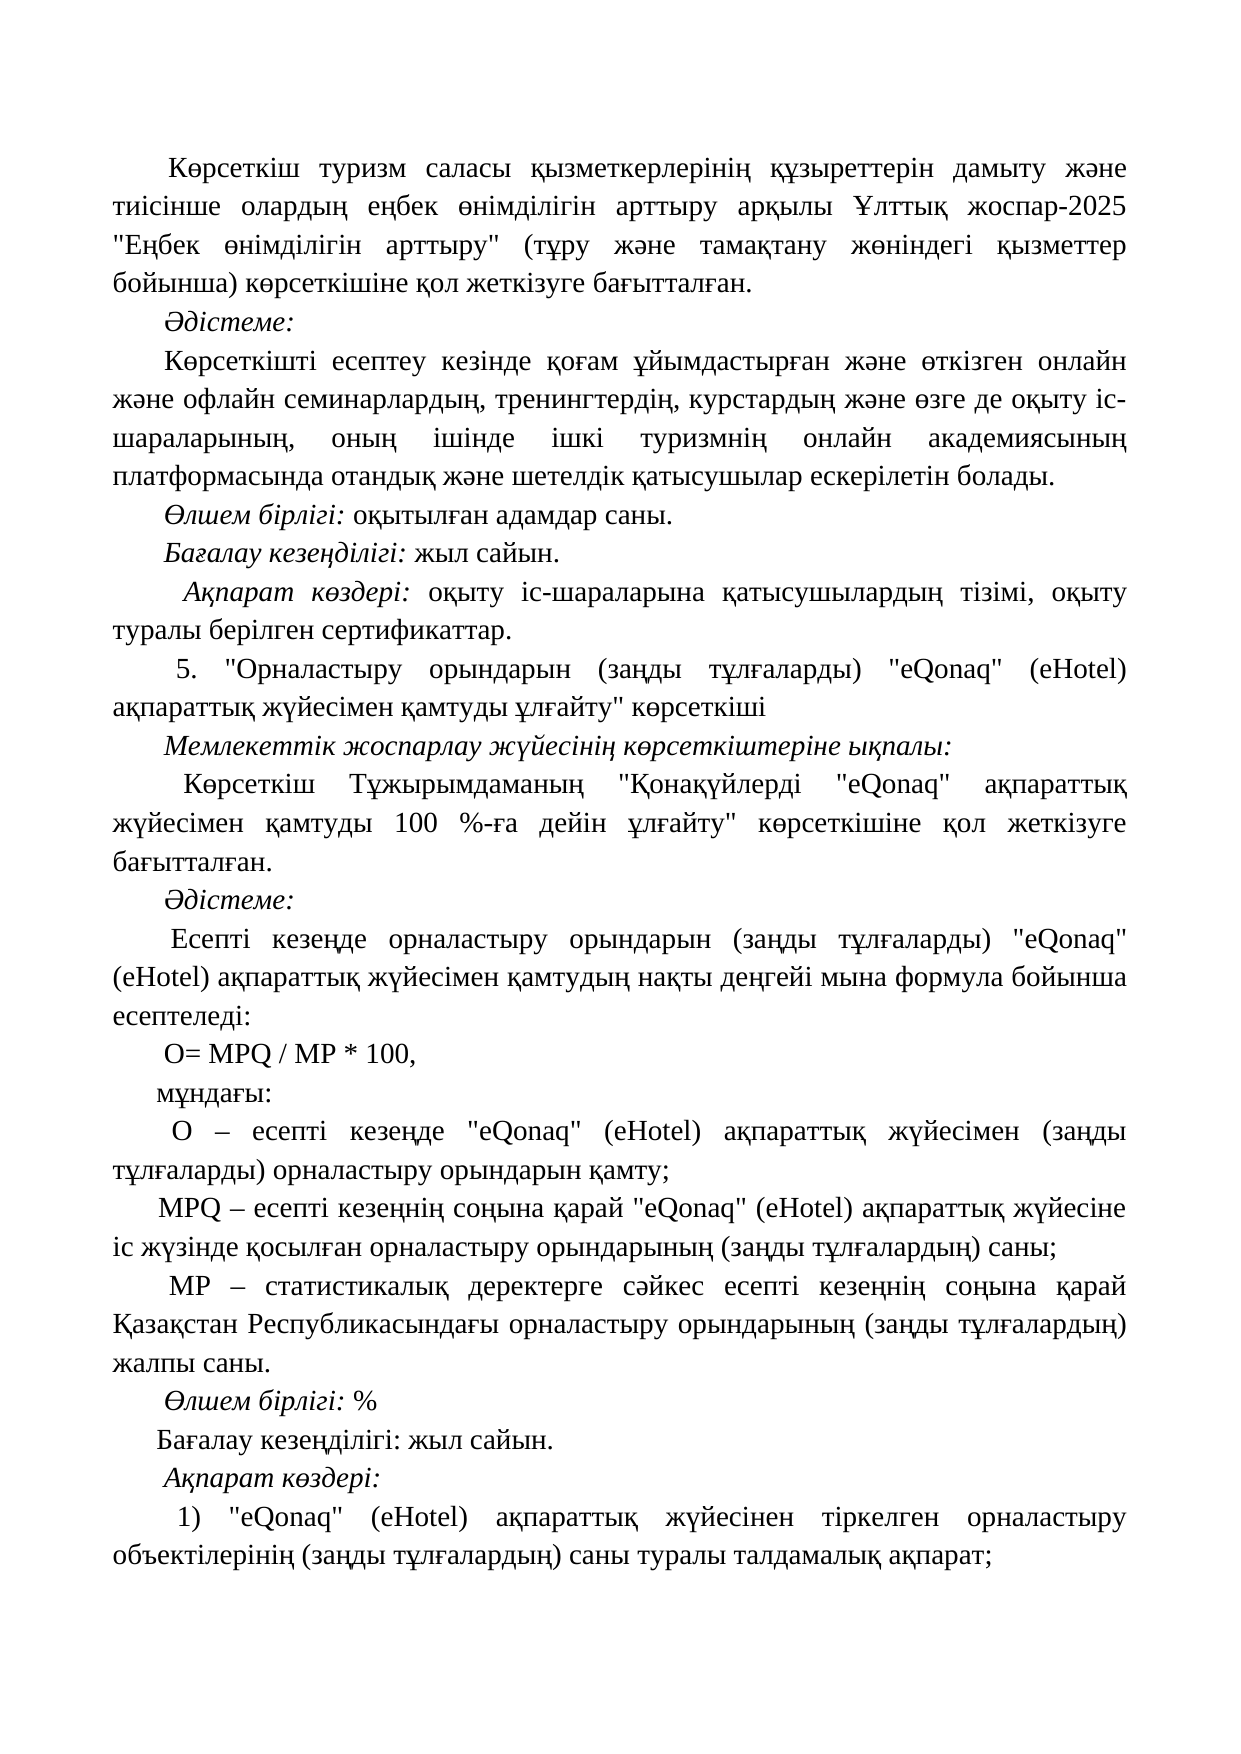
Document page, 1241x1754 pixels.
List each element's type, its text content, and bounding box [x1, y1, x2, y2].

text МРQ – есепті кезеңнің соңына қарай "eQonaq" (eHotel) ақпараттық жүйесіне іс жүзінде қосылған орналастыру орындарының (заңды тұлғалардың) саны; [112, 1191, 1128, 1263]
text Бағалау кезеңділігі: жыл сайын. [112, 1422, 1128, 1455]
text Ақпарат көздері: [112, 1460, 1128, 1494]
text МР – статистикалық деректерге сәйкес есепті кезеңнің соңына қарай Қазақстан Республикасындағы орналастыру орындарының (заңды тұлғалардың) жалпы саны. [112, 1268, 1128, 1378]
text Көрсеткіш Тұжырымдаманың "Қонақүйлерді "eQonaq" ақпараттық жүйесімен қамтуды 100 %-ға дейін ұлғайту" көрсеткішіне қол жеткізуге бағытталған. [112, 767, 1128, 877]
text мұндағы: [112, 1075, 1128, 1108]
text Мемлекеттік жоспарлау жүйесінің көрсеткіштеріне ықпалы: [112, 728, 1128, 762]
text О= МРQ / МР * 100, [112, 1036, 1128, 1070]
text Ақпарат көздері: оқыту іс-шараларына қатысушылардың тізімі, оқыту туралы берілген сертификаттар. [112, 574, 1128, 646]
text О – есепті кезеңде "eQonaq" (eHotel) ақпараттық жүйесімен (заңды тұлғаларды) орналастыру орындарын қамту; [112, 1113, 1128, 1186]
text Көрсеткіш туризм саласы қызметкерлерінің құзыреттерін дамыту және тиісінше олардың еңбек өнімділігін арттыру арқылы Ұлттық жоспар-2025 "Еңбек өнімділігін арттыру" (тұру және тамақтану жөніндегі қызметтер бойынша) көрсеткішіне қол жеткізуге бағытталған. [112, 150, 1128, 299]
text Бағалау кезеңділігі: жыл сайын. [112, 535, 1128, 569]
text Өлшем бірлігі: оқытылған адамдар саны. [112, 497, 1128, 530]
text 5. "Орналастыру орындарын (заңды тұлғаларды) "еQonaq" (eНotel) ақпараттық жүйесімен қамтуды ұлғайту" көрсеткіші [112, 651, 1128, 723]
text Өлшем бірлігі: % [112, 1383, 1128, 1417]
text Көрсеткішті есептеу кезінде қоғам ұйымдастырған және өткізген онлайн және офлайн семинарлардың, тренингтердің, курстардың және өзге де оқыту іс-шараларының, оның ішінде ішкі туризмнің онлайн академиясының платформасында отандық және шетелдік қатысушылар ескерілетін болады. [112, 343, 1128, 492]
text Әдістеме: [112, 304, 1128, 338]
text Әдістеме: [112, 882, 1128, 916]
text Есепті кезеңде орналастыру орындарын (заңды тұлғаларды) "eQonaq" (eHotel) ақпараттық жүйесімен қамтудың нақты деңгейі мына формула бойынша есептеледі: [112, 921, 1128, 1031]
text 1) "eQonaq" (eHotel) ақпараттық жүйесінен тіркелген орналастыру объектілерінің (заңды тұлғалардың) саны туралы талдамалық ақпарат; [112, 1499, 1128, 1571]
